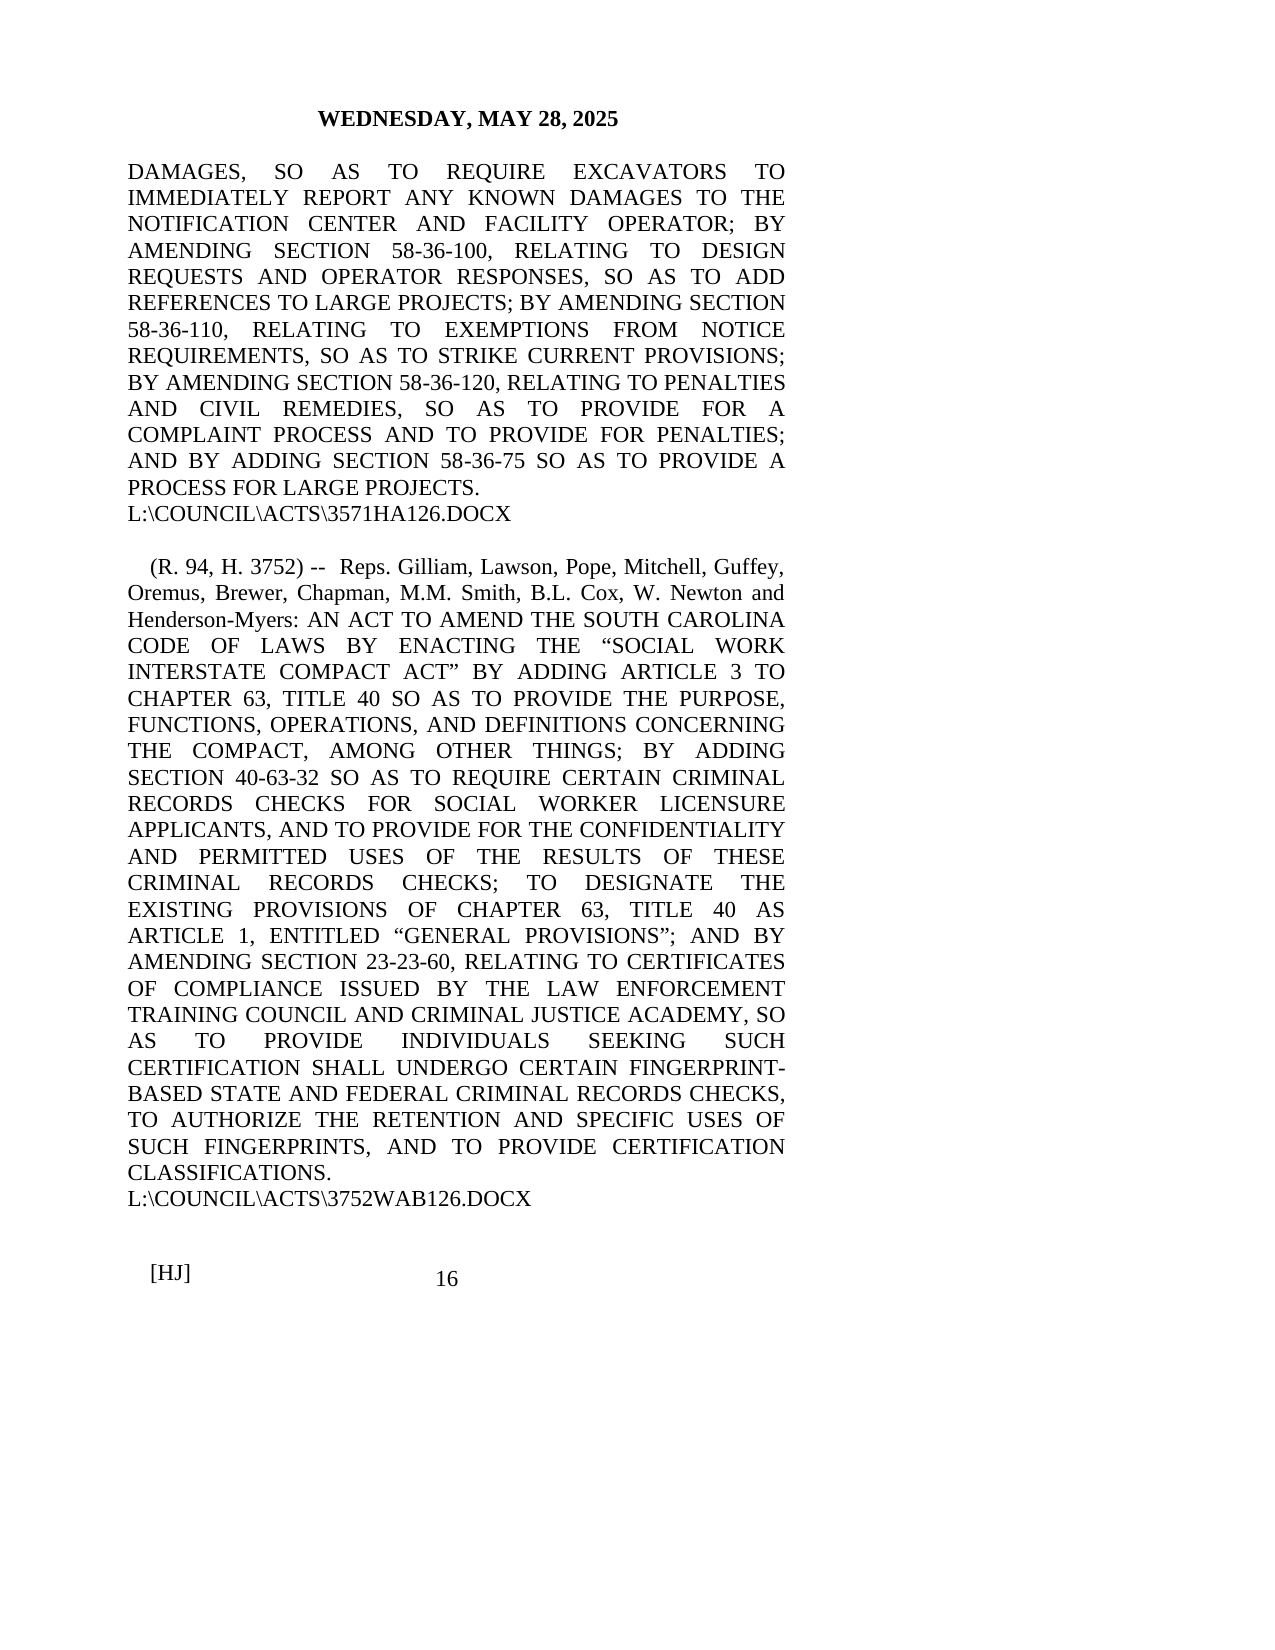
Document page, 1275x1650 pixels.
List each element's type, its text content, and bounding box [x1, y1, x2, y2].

text L:\COUNCIL\ACTS\3571HA126.DOCX [127, 500, 786, 527]
text L:\COUNCIL\ACTS\3752WAB126.DOCX [127, 1186, 786, 1212]
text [127, 158, 786, 500]
text (R. 94, H. 3752) -- Reps. Gilliam, Lawson, Pope, Mitchell, Guffey, Oremus, Brewer, Chapman, M.M. Smith, B.L. Cox, W. Newton and Henderson-Myers: AN ACT TO AMEND THE SOUTH CAROLINA CODE OF LAWS BY ENACTING THE “SOCIAL WORK INTERSTATE COMPACT ACT” BY ADDING ARTICLE 3 TO CHAPTER 63, TITLE 40 SO AS TO PROVIDE THE PURPOSE, FUNCTIONS, OPERATIONS, AND DEFINITIONS CONCERNING THE COMPACT, AMONG OTHER THINGS; BY ADDING SECTION 40‑63‑32 SO AS TO REQUIRE CERTAIN CRIMINAL RECORDS CHECKS FOR SOCIAL WORKER LICENSURE APPLICANTS, AND TO PROVIDE FOR THE CONFIDENTIALITY AND PERMITTED USES OF THE RESULTS OF THESE CRIMINAL RECORDS CHECKS; TO DESIGNATE THE EXISTING PROVISIONS OF CHAPTER 63, TITLE 40 AS ARTICLE 1, ENTITLED “GENERAL PROVISIONS”; AND BY AMENDING SECTION 23-23-60, RELATING TO CERTIFICATES OF COMPLIANCE ISSUED BY THE LAW ENFORCEMENT TRAINING COUNCIL AND CRIMINAL JUSTICE ACADEMY, SO AS TO PROVIDE INDIVIDUALS SEEKING SUCH CERTIFICATION SHALL UNDERGO CERTAIN FINGERPRINT-BASED STATE AND FEDERAL CRIMINAL RECORDS CHECKS, TO AUTHORIZE THE RETENTION AND SPECIFIC USES OF SUCH FINGERPRINTS, AND TO PROVIDE CERTIFICATION CLASSIFICATIONS. [127, 553, 786, 1186]
